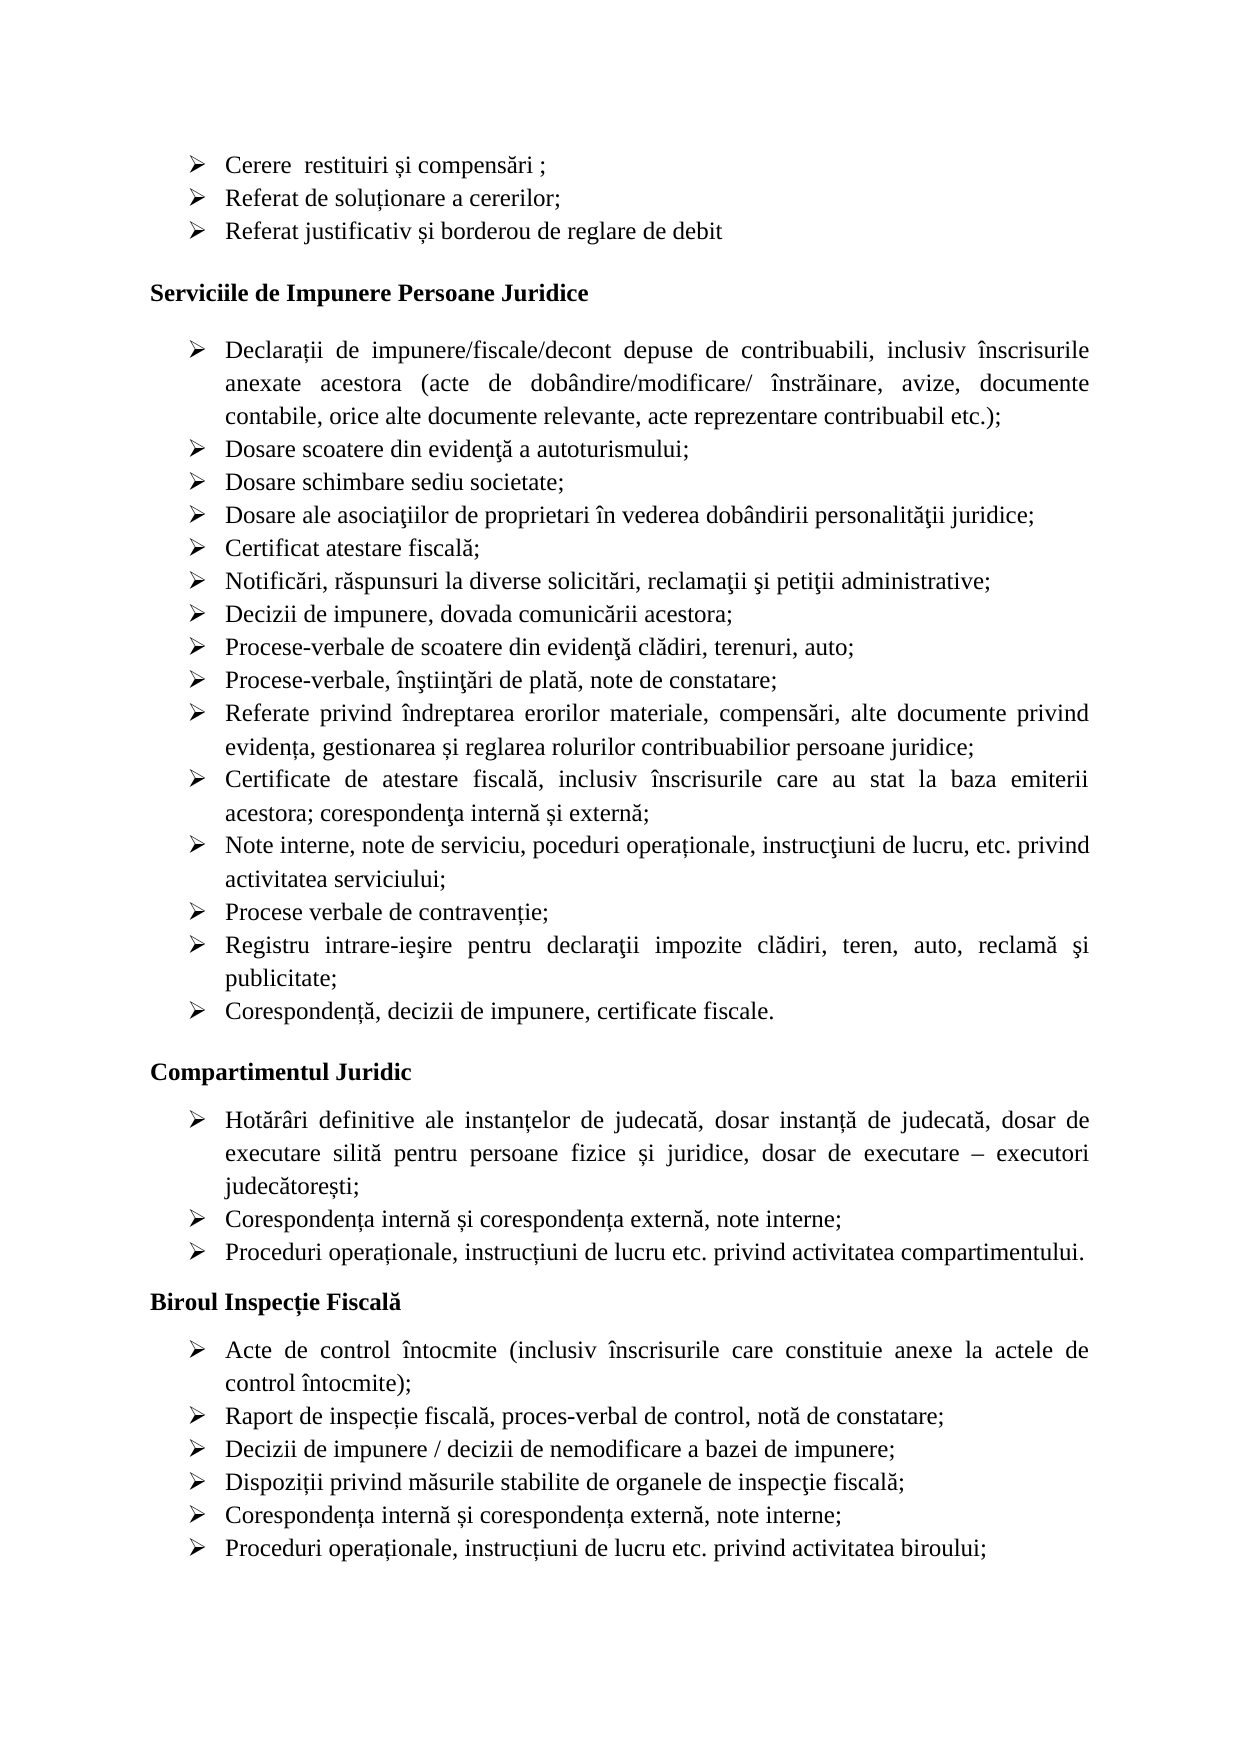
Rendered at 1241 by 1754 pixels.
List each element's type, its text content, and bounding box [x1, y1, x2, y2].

text Compartimentul Juridic [150, 1057, 1090, 1086]
list Proceduri operaționale, instrucțiuni de lucru etc. privind activitatea biroului; [187, 1533, 1090, 1562]
list Certificat atestare fiscală; [187, 533, 1090, 562]
list Referat justificativ și borderou de reglare de debit [187, 216, 1090, 245]
list Proceduri operaționale, instrucțiuni de lucru etc. privind activitatea compartimentului. [187, 1237, 1090, 1266]
list Decizii de impunere, dovada comunicării acestora; [187, 599, 1090, 628]
list Raport de inspecție fiscală, proces-verbal de control, notă de constatare; [187, 1401, 1090, 1429]
list Referate privind îndreptarea erorilor materiale, compensări, alte documente privind evidența, gestionarea și reglarea rolurilor contribuabilior persoane juridice; [187, 698, 1090, 760]
list Declarații de impunere/fiscale/decont depuse de contribuabili, inclusiv înscrisurile anexate acestora (acte de dobândire/modificare/ înstrăinare, avize, documente contabile, orice alte documente relevante, acte reprezentare contribuabil etc.); [187, 335, 1090, 430]
list Corespondența internă și corespondența externă, note interne; [187, 1204, 1090, 1233]
list Registru intrare-ieşire pentru declaraţii impozite clădiri, teren, auto, reclamă şi publicitate; [187, 930, 1090, 991]
list Dispoziții privind măsurile stabilite de organele de inspecţie fiscală; [187, 1467, 1090, 1496]
list Notificări, răspunsuri la diverse solicitări, reclamaţii şi petiţii administrative; [187, 566, 1090, 595]
list Note interne, note de serviciu, poceduri operaționale, instrucţiuni de lucru, etc. privind activitatea serviciului; [187, 831, 1090, 892]
list Acte de control întocmite (inclusiv înscrisurile care constituie anexe la actele de control întocmite); [187, 1335, 1090, 1396]
list Procese verbale de contravenție; [187, 897, 1090, 925]
list Decizii de impunere / decizii de nemodificare a bazei de impunere; [187, 1434, 1090, 1462]
list Dosare scoatere din evidenţă a autoturismului; [187, 434, 1090, 463]
list Procese-verbale de scoatere din evidenţă clădiri, terenuri, auto; [187, 632, 1090, 661]
list Cerere restituiri și compensări ; [187, 150, 1090, 179]
list Corespondența internă și corespondența externă, note interne; [187, 1500, 1090, 1528]
list Hotărâri definitive ale instanțelor de judecată, dosar instanță de judecată, dosar de executare silită pentru persoane fizice și juridice, dosar de executare – executori judecătorești; [187, 1105, 1090, 1200]
list Dosare schimbare sediu societate; [187, 467, 1090, 496]
text Serviciile de Impunere Persoane Juridice [150, 278, 1090, 307]
text Biroul Inspecție Fiscală [150, 1287, 1090, 1316]
list Certificate de atestare fiscală, inclusiv înscrisurile care au stat la baza emiterii acestora; corespondenţa internă și externă; [187, 764, 1090, 826]
list Procese-verbale, înştiinţări de plată, note de constatare; [187, 666, 1090, 694]
list Corespondență, decizii de impunere, certificate fiscale. [187, 996, 1090, 1024]
list Referat de soluționare a cererilor; [187, 183, 1090, 212]
list Dosare ale asociaţiilor de proprietari în vederea dobândirii personalităţii juridice; [187, 500, 1090, 529]
